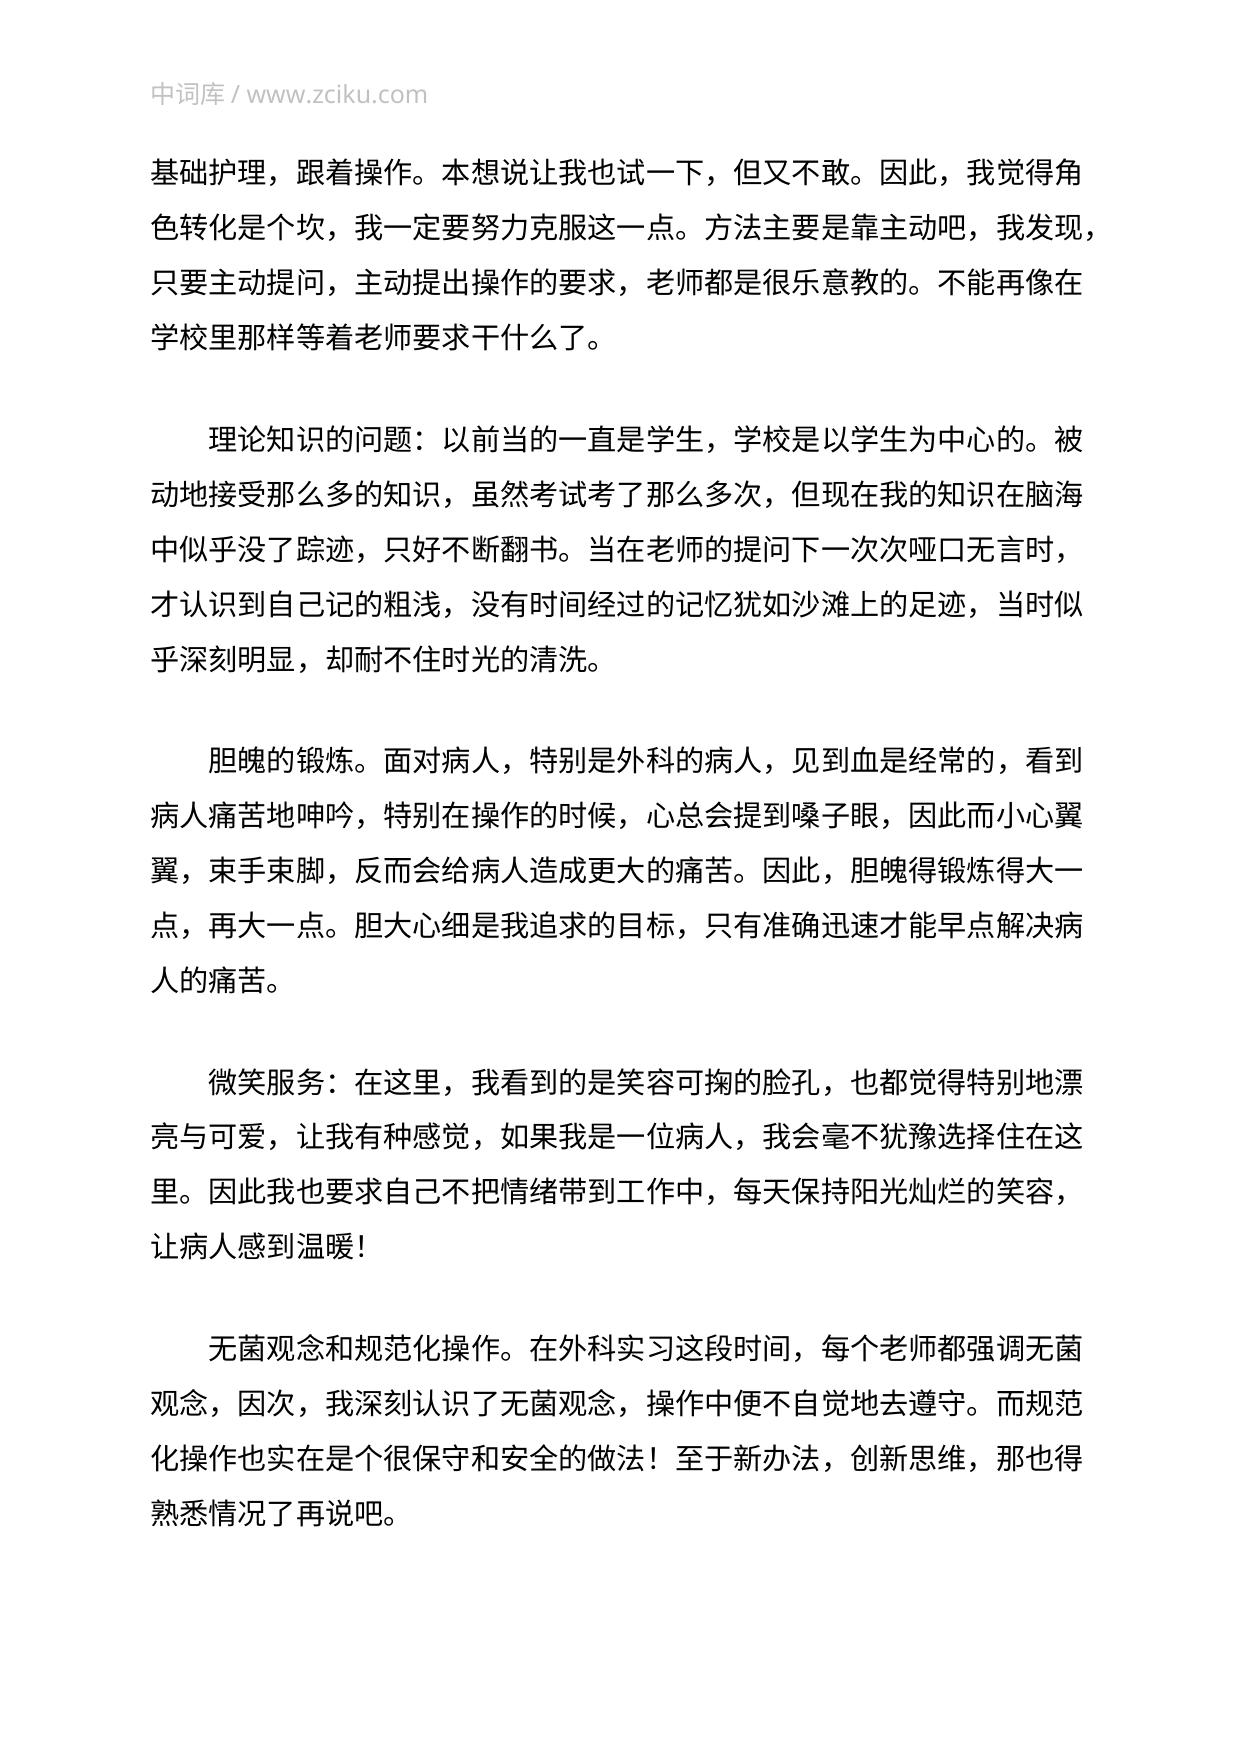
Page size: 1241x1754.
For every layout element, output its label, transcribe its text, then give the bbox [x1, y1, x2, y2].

text 胆魄的锻炼。面对病人，特别是外科的病人，见到血是经常的，看到病人痛苦地呻吟，特别在操作的时候，心总会提到嗓子眼，因此而小心翼翼，束手束脚，反而会给病人造成更大的痛苦。因此，胆魄得锻炼得大一点，再大一点。胆大心细是我追求的目标，只有准确迅速才能早点解决病人的痛苦。 [150, 738, 1090, 1000]
text 微笑服务：在这里，我看到的是笑容可掬的脸孔，也都觉得特别地漂亮与可爱，让我有种感觉，如果我是一位病人，我会毫不犹豫选择住在这里。因此我也要求自己不把情绪带到工作中，每天保持阳光灿烂的笑容，让病人感到温暖！ [150, 1059, 1090, 1266]
text 理论知识的问题：以前当的一直是学生，学校是以学生为中心的。被动地接受那么多的知识，虽然考试考了那么多次，但现在我的知识在脑海中似乎没了踪迹，只好不断翻书。当在老师的提问下一次次哑口无言时，才认识到自己记的粗浅，没有时间经过的记忆犹如沙滩上的足迹，当时似乎深刻明显，却耐不住时光的清洗。 [150, 416, 1090, 678]
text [150, 150, 1090, 357]
text 无菌观念和规范化操作。在外科实习这段时间，每个老师都强调无菌观念，因次，我深刻认识了无菌观念，操作中便不自觉地去遵守。而规范化操作也实在是个很保守和安全的做法！至于新办法，创新思维，那也得熟悉情况了再说吧。 [150, 1326, 1090, 1533]
